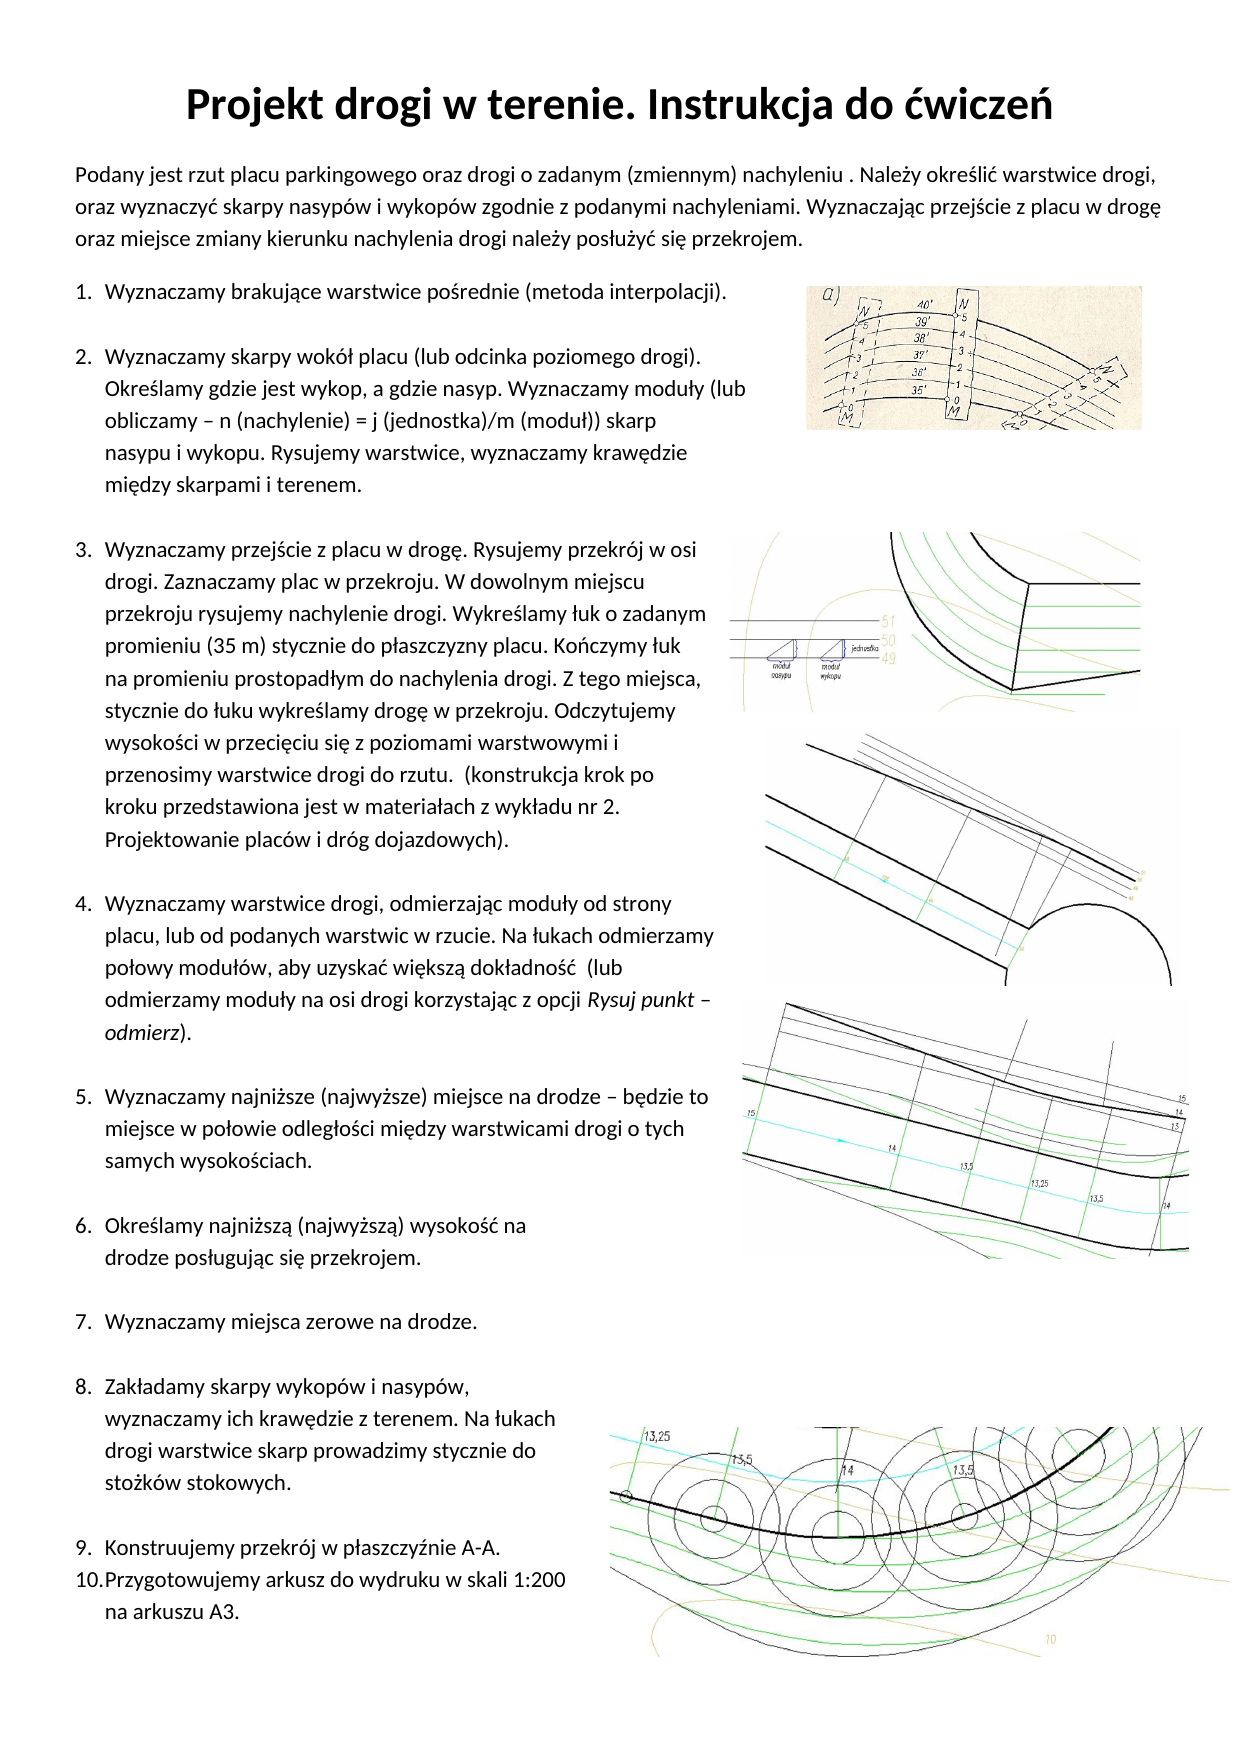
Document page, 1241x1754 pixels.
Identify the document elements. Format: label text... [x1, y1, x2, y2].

list Wyznaczamy przejście z placu w drogę. Rysujemy przekrój w osi drogi. Zaznaczamy plac w przekroju. W dowolnym miejscu przekroju rysujemy nachylenie drogi. Wykreślamy łuk o zadanym promieniu (35 m) stycznie do płaszczyzny placu. Kończymy łuk na promieniu prostopadłym do nachylenia drogi. Z tego miejsca, stycznie do łuku wykreślamy drogę w przekroju. Odczytujemy wysokości w przecięciu się z poziomami warstwowymi i przenosimy warstwice drogi do rzutu. (konstrukcja krok po kroku przedstawiona jest w materiałach z wykładu nr 2. Projektowanie placów i dróg dojazdowych). [75, 535, 1165, 853]
picture [743, 996, 1189, 1259]
picture [806, 286, 1143, 430]
list Określamy najniższą (najwyższą) wysokość na drodze posługując się przekrojem. [75, 1211, 1165, 1271]
list Wyznaczamy skarpy wokół placu (lub odcinka poziomego drogi). Określamy gdzie jest wykop, a gdzie nasyp. Wyznaczamy moduły (lub obliczamy – n (nachylenie) = j (jednostka)/m (moduł)) skarp nasypu i wykopu. Rysujemy warstwice, wyznaczamy krawędzie między skarpami i terenem. [75, 342, 1165, 499]
picture [766, 725, 1183, 986]
list Konstruujemy przekrój w płaszczyźnie A-A. [75, 1533, 609, 1561]
list Przygotowujemy arkusz do wydruku w skali 1:200 na arkuszu A3. [75, 1565, 609, 1625]
list Wyznaczamy najniższe (najwyższe) miejsce na drodze – będzie to miejsce w połowie odległości między warstwicami drogi o tych samych wysokościach. [75, 1082, 742, 1174]
text Projekt drogi w terenie. Instrukcja do ćwiczeń [75, 75, 1165, 131]
list Zakładamy skarpy wykopów i nasypów, wyznaczamy ich krawędzie z terenem. Na łukach drogi warstwice skarp prowadzimy stycznie do stożków stokowych. [75, 1372, 1165, 1496]
text Podany jest rzut placu parkingowego oraz drogi o zadanym (zmiennym) nachyleniu . Należy określić warstwice drogi, oraz wyznaczyć skarpy nasypów i wykopów zgodnie z podanymi nachyleniami. Wyznaczając przejście z placu w drogę oraz miejsce zmiany kierunku nachylenia drogi należy posłużyć się przekrojem. [75, 160, 1165, 252]
picture [610, 1427, 1230, 1657]
list Wyznaczamy warstwice drogi, odmierzając moduły od strony placu, lub od podanych warstwic w rzucie. Na łukach odmierzamy połowy modułów, aby uzyskać większą dokładność (lub odmierzamy moduły na osi drogi korzystając z opcji Rysuj punkt – odmierz). [75, 889, 1165, 1046]
list Wyznaczamy brakujące warstwice pośrednie (metoda interpolacji). [75, 277, 1165, 306]
list Wyznaczamy miejsca zerowe na drodze. [75, 1307, 1165, 1336]
picture [730, 532, 1141, 713]
